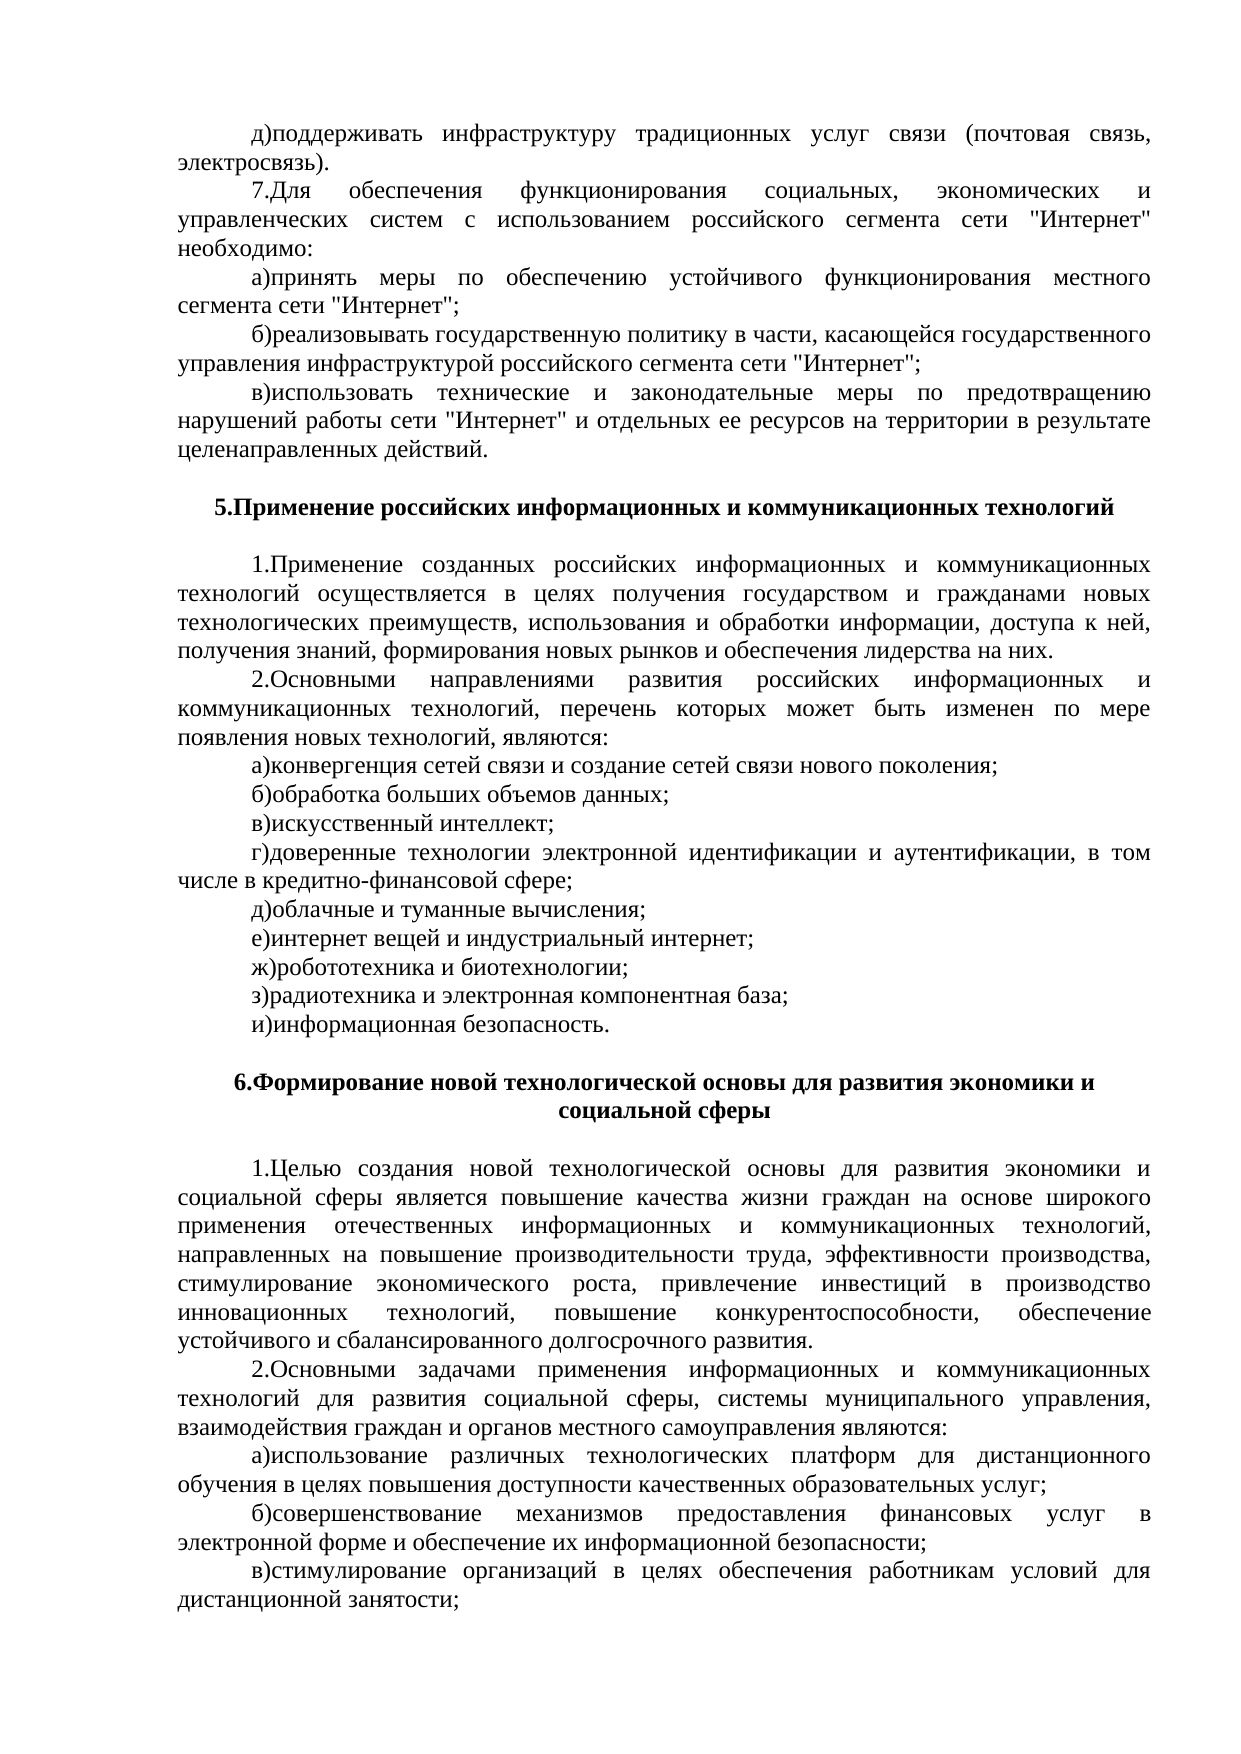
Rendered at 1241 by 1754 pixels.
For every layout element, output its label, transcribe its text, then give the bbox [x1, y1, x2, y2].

text д)поддерживать инфраструктуру традиционных услуг связи (почтовая связь, электросвязь). [177, 118, 1152, 176]
text а)принять меры по обеспечению устойчивого функционирования местного сегмента сети "Интернет"; [177, 262, 1152, 319]
text а)использование различных технологических платформ для дистанционного обучения в целях повышения доступности качественных образовательных услуг; [177, 1441, 1152, 1498]
text 6.Формирование новой технологической основы для развития экономики и социальной сферы [177, 1067, 1152, 1124]
text а)конвергенция сетей связи и создание сетей связи нового поколения; [177, 751, 1152, 779]
text з)радиотехника и электронная компонентная база; [177, 981, 1152, 1009]
text 7.Для обеспечения функционирования социальных, экономических и управленческих систем с использованием российского сегмента сети "Интернет" необходимо: [177, 176, 1152, 262]
text в)использовать технические и законодательные меры по предотвращению нарушений работы сети "Интернет" и отдельных ее ресурсов на территории в результате целенаправленных действий. [177, 377, 1152, 463]
text б)совершенствование механизмов предоставления финансовых услуг в электронной форме и обеспечение их информационной безопасности; [177, 1498, 1152, 1556]
text 2.Основными направлениями развития российских информационных и коммуникационных технологий, перечень которых может быть изменен по мере появления новых технологий, являются: [177, 664, 1152, 751]
text е)интернет вещей и индустриальный интернет; [177, 923, 1152, 952]
text в)стимулирование организаций в целях обеспечения работникам условий для дистанционной занятости; [177, 1556, 1152, 1613]
text ж)робототехника и биотехнологии; [177, 952, 1152, 981]
text и)информационная безопасность. [177, 1009, 1152, 1038]
text 1.Целью создания новой технологической основы для развития экономики и социальной сферы является повышение качества жизни граждан на основе широкого применения отечественных информационных и коммуникационных технологий, направленных на повышение производительности труда, эффективности производства, стимулирование экономического роста, привлечение инвестиций в производство инновационных технологий, повышение конкурентоспособности, обеспечение устойчивого и сбалансированного долгосрочного развития. [177, 1153, 1152, 1354]
text 1.Применение созданных российских информационных и коммуникационных технологий осуществляется в целях получения государством и гражданами новых технологических преимуществ, использования и обработки информации, доступа к ней, получения знаний, формирования новых рынков и обеспечения лидерства на них. [177, 549, 1152, 664]
text 2.Основными задачами применения информационных и коммуникационных технологий для развития социальной сферы, системы муниципального управления, взаимодействия граждан и органов местного самоуправления являются: [177, 1354, 1152, 1441]
text г)доверенные технологии электронной идентификации и аутентификации, в том числе в кредитно-финансовой сфере; [177, 837, 1152, 894]
text б)реализовывать государственную политику в части, касающейся государственного управления инфраструктурой российского сегмента сети "Интернет"; [177, 319, 1152, 377]
text б)обработка больших объемов данных; [177, 779, 1152, 808]
text д)облачные и туманные вычисления; [177, 894, 1152, 923]
text 5.Применение российских информационных и коммуникационных технологий [177, 492, 1152, 521]
text в)искусственный интеллект; [177, 808, 1152, 837]
